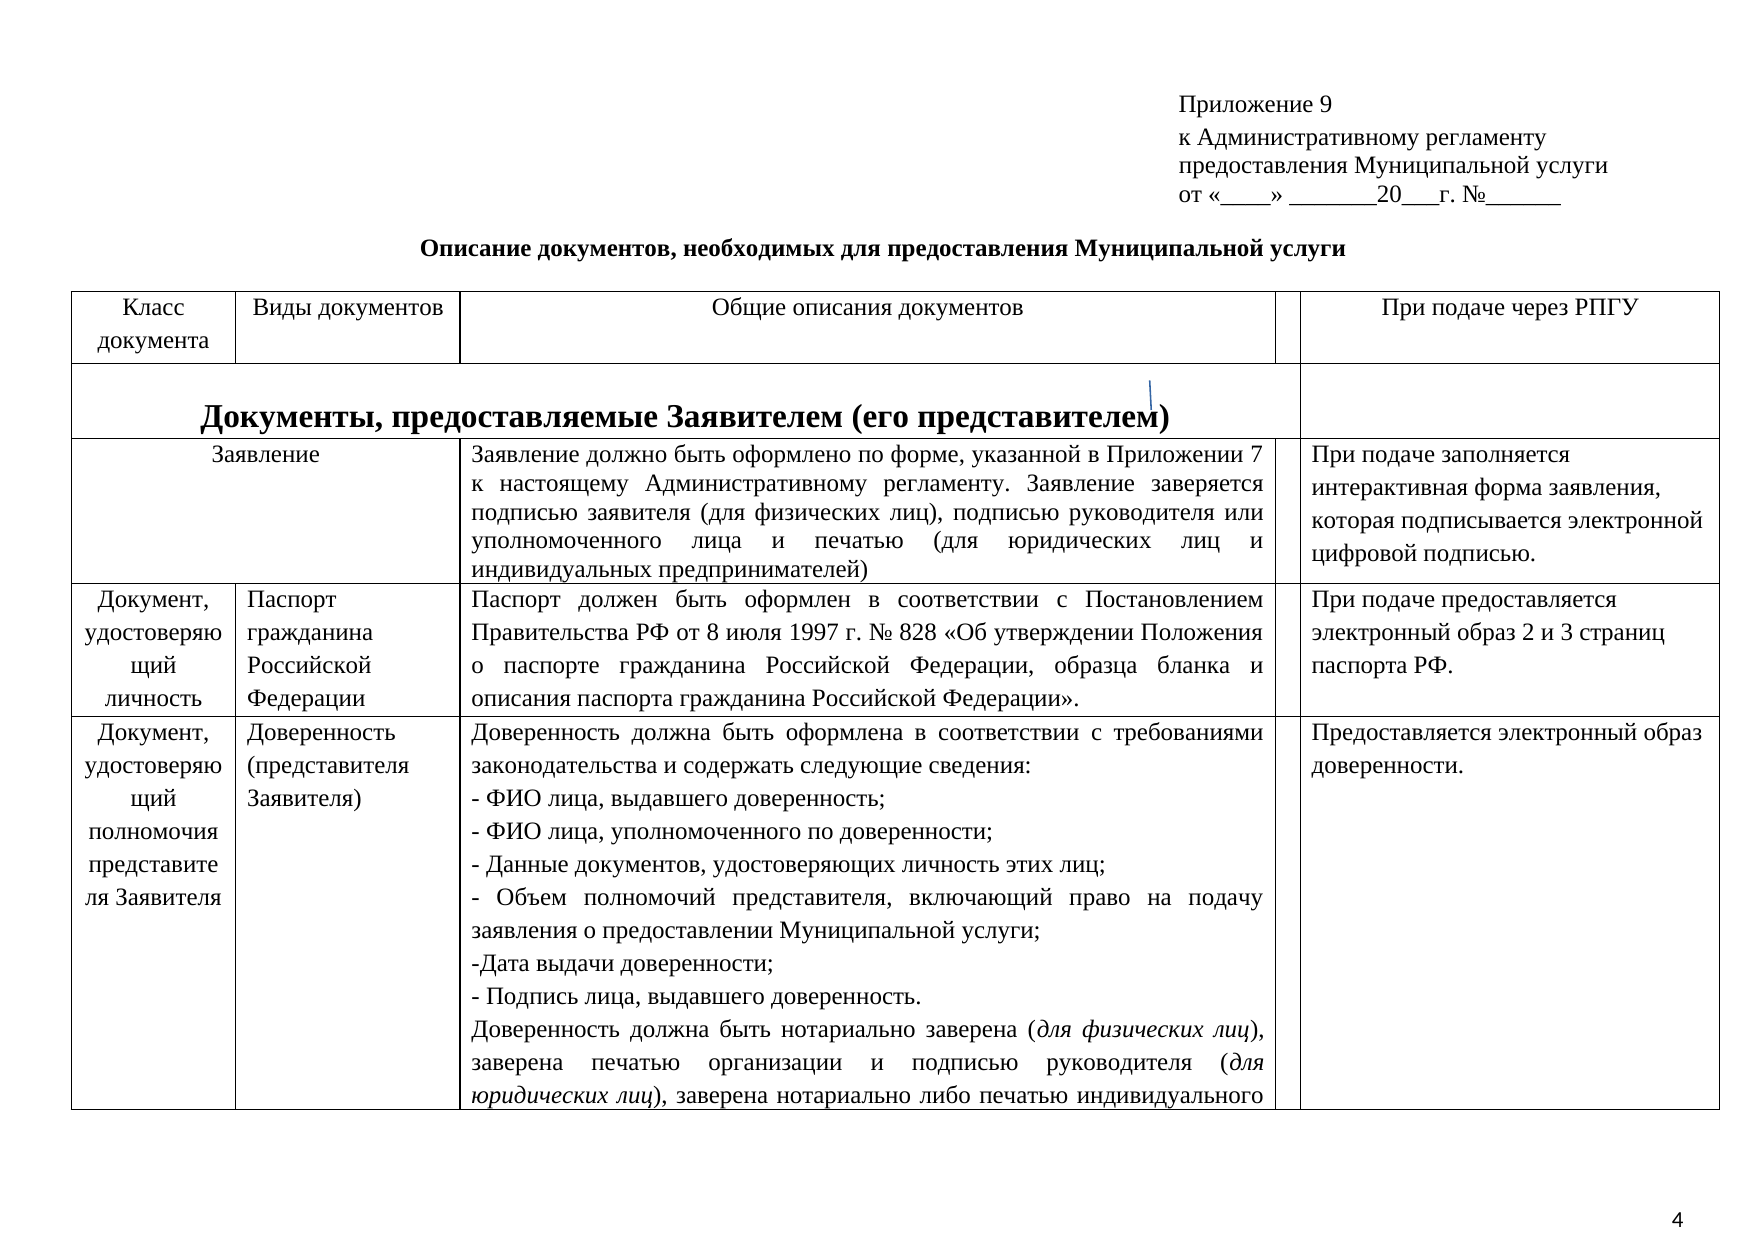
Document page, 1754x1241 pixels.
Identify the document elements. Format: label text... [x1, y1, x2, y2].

table_cell Документы, предоставляемые Заявителем (его представителем) [72, 364, 1300, 438]
table_cell Заявление [72, 439, 459, 583]
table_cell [72, 717, 235, 1109]
table_cell При подаче заполняется интерактивная форма заявления, которая подписывается электронной цифровой подписью. [1301, 439, 1719, 583]
text Описание документов, необходимых для предоставления Муниципальной услуги [71, 233, 1695, 262]
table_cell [461, 717, 1275, 1109]
table_cell Паспорт должен быть оформлен в соответствии с Постановлением Правительства РФ от 8 июля 1997 г. № 828 «Об утверждении Положения о паспорте гражданина Российской Федерации, образца бланка и описания паспорта гражданина Российской Федерации». [461, 584, 1275, 716]
table_header При подаче через РПГУ [1301, 292, 1719, 363]
table_cell [1301, 364, 1719, 438]
table_cell Документ, удостоверяющий личность [72, 584, 235, 716]
table_cell [1276, 584, 1300, 716]
text от «____» _______20___г. №______ [1178, 179, 1695, 208]
table_cell Доверенность (представителя Заявителя) [236, 717, 459, 1109]
table_header [1276, 292, 1300, 363]
table_cell Заявление должно быть оформлено по форме, указанной в Приложении 7 к настоящему Административному регламенту. Заявление заверяется подписью заявителя (для физических лиц), подписью руководителя или уполномоченного лица и печатью (для юридических лиц и индивидуальных предпринимателей) [461, 439, 1275, 583]
table_cell [1276, 439, 1300, 583]
table_cell [1276, 717, 1300, 1109]
text Приложение 9 [1178, 89, 1695, 117]
table_header Класс документа [72, 292, 235, 363]
table_cell Паспорт гражданина Российской Федерации [236, 584, 459, 716]
table_header Общие описания документов [461, 292, 1275, 363]
table_header Виды документов [236, 292, 459, 363]
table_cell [1301, 717, 1719, 1109]
table_cell При подаче предоставляется электронный образ 2 и 3 страниц паспорта РФ. [1301, 584, 1719, 716]
text к Административному регламенту предоставления Муниципальной услуги [1178, 122, 1695, 179]
